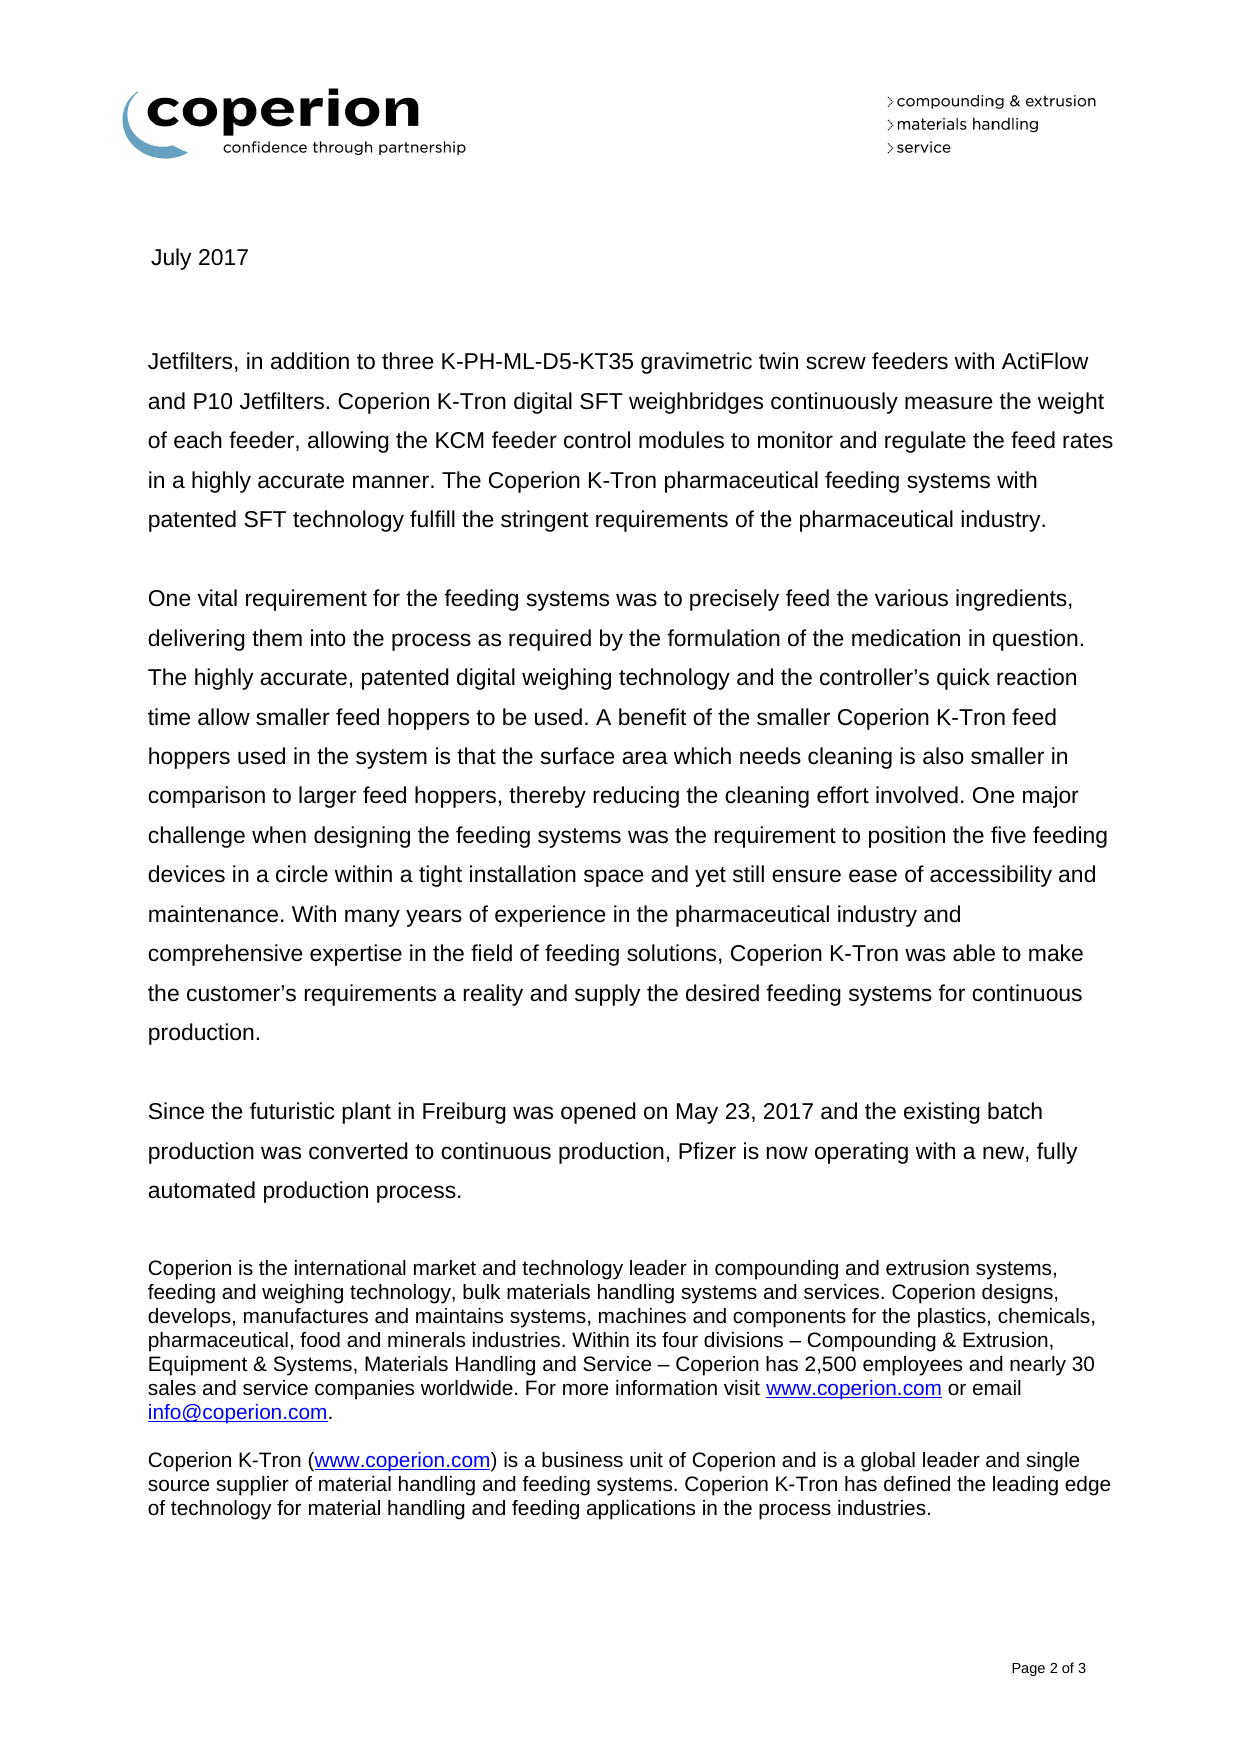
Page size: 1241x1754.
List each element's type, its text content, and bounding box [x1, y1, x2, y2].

text Coperion is the international market and technology leader in compounding and extrusion systems, feeding and weighing technology, bulk materials handling systems and services. Coperion designs, develops, manufactures and maintains systems, machines and components for the plastics, chemicals, pharmaceutical, food and minerals industries. Within its four divisions – Compounding & Extrusion, Equipment & Systems, Materials Handling and Service – Coperion has 2,500 employees and nearly 30 sales and service companies worldwide. For more information visit www.coperion.com or email info@coperion.com. [148, 1256, 1122, 1424]
text One vital requirement for the feeding systems was to precisely feed the various ingredients, delivering them into the process as required by the formulation of the medication in question. The highly accurate, patented digital weighing technology and the controller’s quick reaction time allow smaller feed hoppers to be used. A benefit of the smaller Coperion K-Tron feed hoppers used in the system is that the surface area which needs cleaning is also smaller in comparison to larger feed hoppers, thereby reducing the cleaning effort involved. One major challenge when designing the feeding systems was the requirement to position the five feeding devices in a circle within a tight installation space and yet still ensure ease of accessibility and maintenance. With many years of experience in the pharmaceutical industry and comprehensive expertise in the field of feeding solutions, Coperion K-Tron was able to make the customer’s requirements a reality and supply the desired feeding systems for continuous production. [148, 585, 1122, 1046]
text Coperion K-Tron (www.coperion.com) is a business unit of Coperion and is a global leader and single source supplier of material handling and feeding systems. Coperion K-Tron has defined the leading edge of technology for material handling and feeding applications in the process industries. [148, 1448, 1122, 1520]
text Since the futuristic plant in Freiburg was opened on May 23, 2017 and the existing batch production was converted to continuous production, Pfizer is now operating with a new, fully automated production process. [148, 1098, 1122, 1203]
picture [121, 87, 467, 160]
picture [886, 87, 1099, 160]
